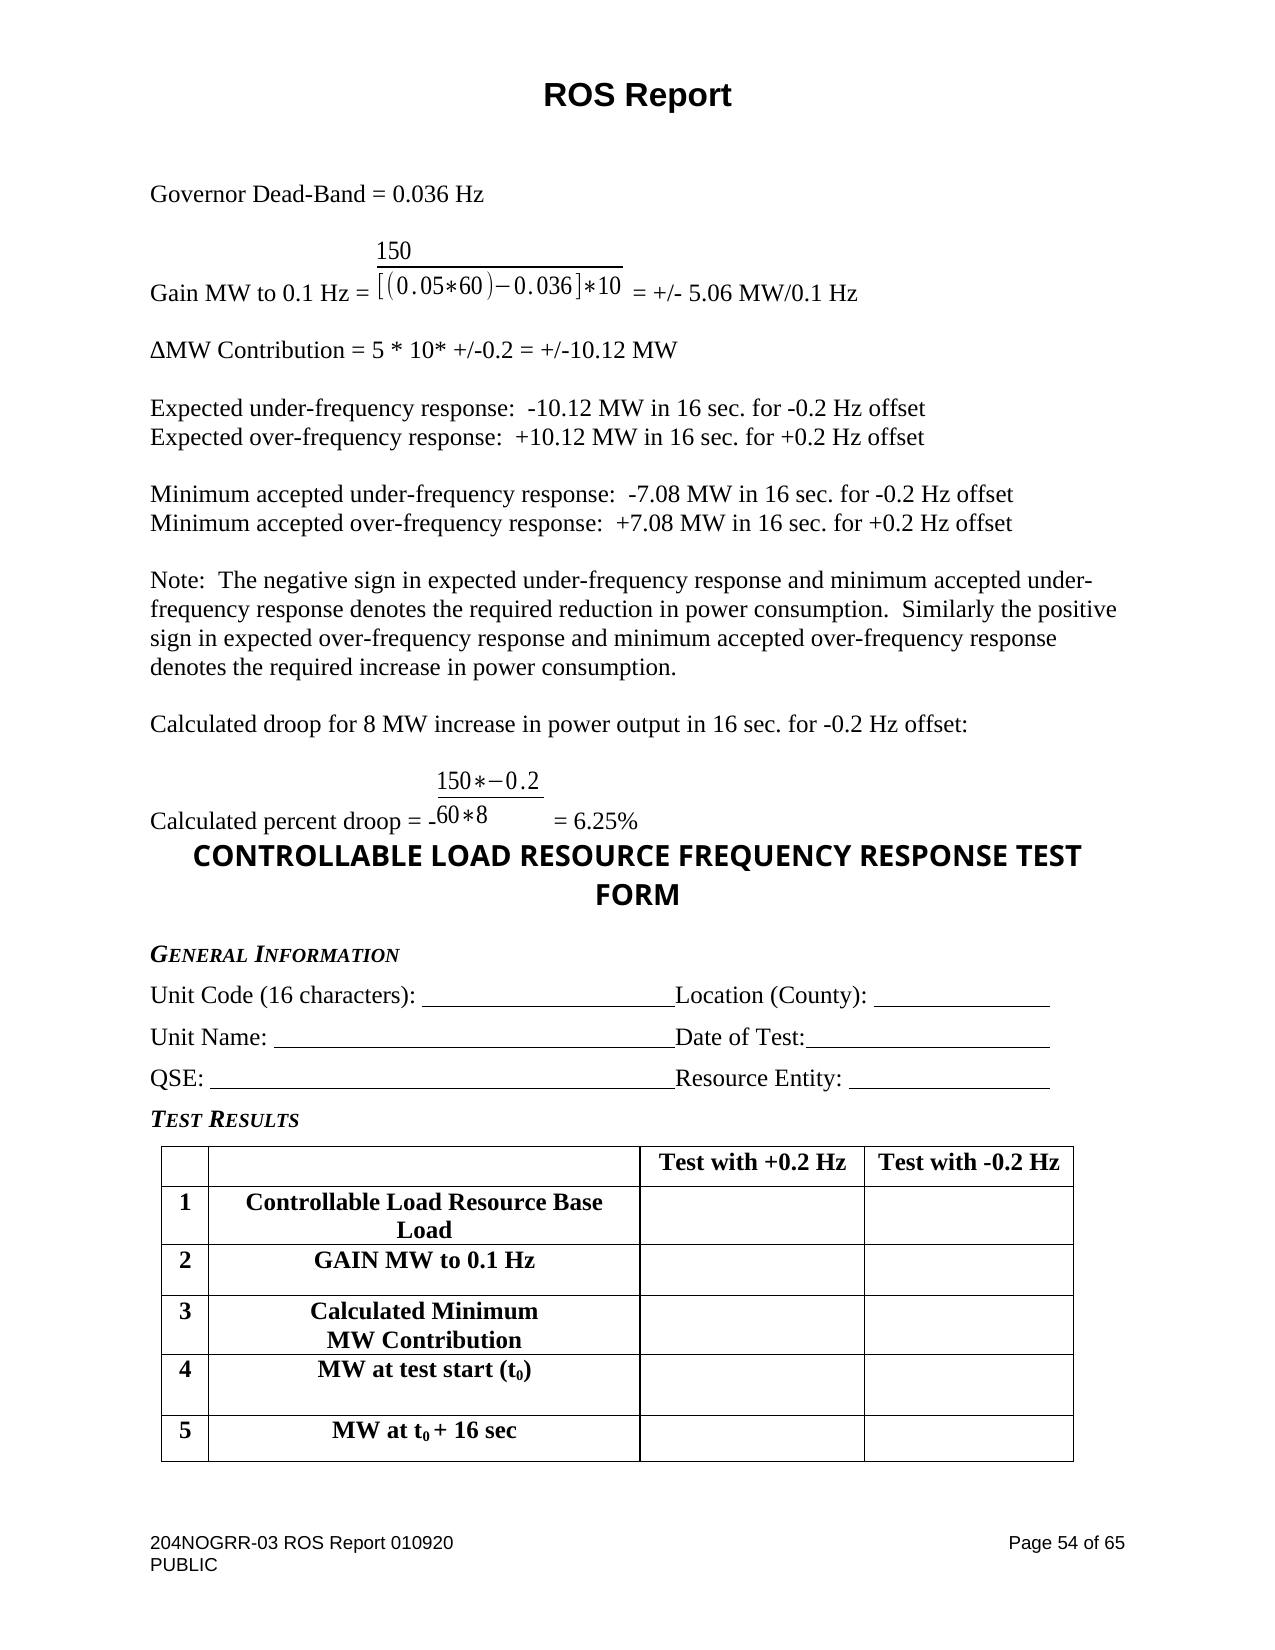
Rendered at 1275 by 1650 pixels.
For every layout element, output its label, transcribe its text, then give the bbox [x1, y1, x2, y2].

table_cell [865, 1245, 1073, 1295]
table_cell [641, 1355, 864, 1414]
table_cell [865, 1416, 1073, 1461]
table_cell 5 [162, 1416, 208, 1461]
text Unit Code (16 characters): Location (County): [150, 981, 1125, 1009]
text Governor Dead-Band = 0.036 Hz [150, 179, 1125, 207]
table_cell MW at test start (t0) [209, 1355, 639, 1414]
table_cell 1 [162, 1187, 208, 1244]
table_cell 3 [162, 1296, 208, 1353]
table_cell [865, 1187, 1073, 1244]
text Minimum accepted under-frequency response: -7.08 MW in 16 sec. for -0.2 Hz offset [150, 479, 1125, 508]
text Calculated percent droop = - = 6.25% [150, 767, 1125, 835]
text Test Results [150, 1104, 1125, 1133]
table_cell GAIN MW to 0.1 Hz [209, 1245, 639, 1295]
text Controllable load resource FREQUENCY RESPONSE TEST FORM [150, 835, 1125, 914]
table_cell 4 [162, 1355, 208, 1414]
table_cell Controllable Load Resource Base Load [209, 1187, 639, 1244]
table_header [162, 1147, 208, 1186]
table_cell Calculated Minimum MW Contribution [209, 1296, 639, 1353]
table_cell [641, 1416, 864, 1461]
text Note: The negative sign in expected under-frequency response and minimum accepted under-frequency response denotes the required reduction in power consumption. Similarly the positive sign in expected over-frequency response and minimum accepted over-frequency response denotes the required increase in power consumption. [150, 566, 1125, 681]
text QSE: Resource Entity: [150, 1063, 1125, 1092]
table_cell 2 [162, 1245, 208, 1295]
table_header Test with -0.2 Hz [865, 1147, 1073, 1186]
table_cell [641, 1187, 864, 1244]
text Expected under-frequency response: -10.12 MW in 16 sec. for -0.2 Hz offset [150, 393, 1125, 422]
text Unit Name: Date of Test: [150, 1022, 1125, 1051]
table_cell [641, 1245, 864, 1295]
table_header [209, 1147, 639, 1186]
table_cell [641, 1296, 864, 1353]
text ∆MW Contribution = 5 * 10* +/-0.2 = +/-10.12 MW [150, 336, 1125, 364]
table_cell MW at t0 + 16 sec [209, 1416, 639, 1461]
text Minimum accepted over-frequency response: +7.08 MW in 16 sec. for +0.2 Hz offset [150, 508, 1125, 537]
table_cell [865, 1355, 1073, 1414]
table_cell [865, 1296, 1073, 1353]
text Expected over-frequency response: +10.12 MW in 16 sec. for +0.2 Hz offset [150, 422, 1125, 451]
text Gain MW to 0.1 Hz = = +/- 5.06 MW/0.1 Hz [150, 236, 1125, 307]
table_header Test with +0.2 Hz [641, 1147, 864, 1186]
text Calculated droop for 8 MW increase in power output in 16 sec. for -0.2 Hz offset: [150, 709, 1125, 738]
text General Information [150, 939, 1125, 968]
